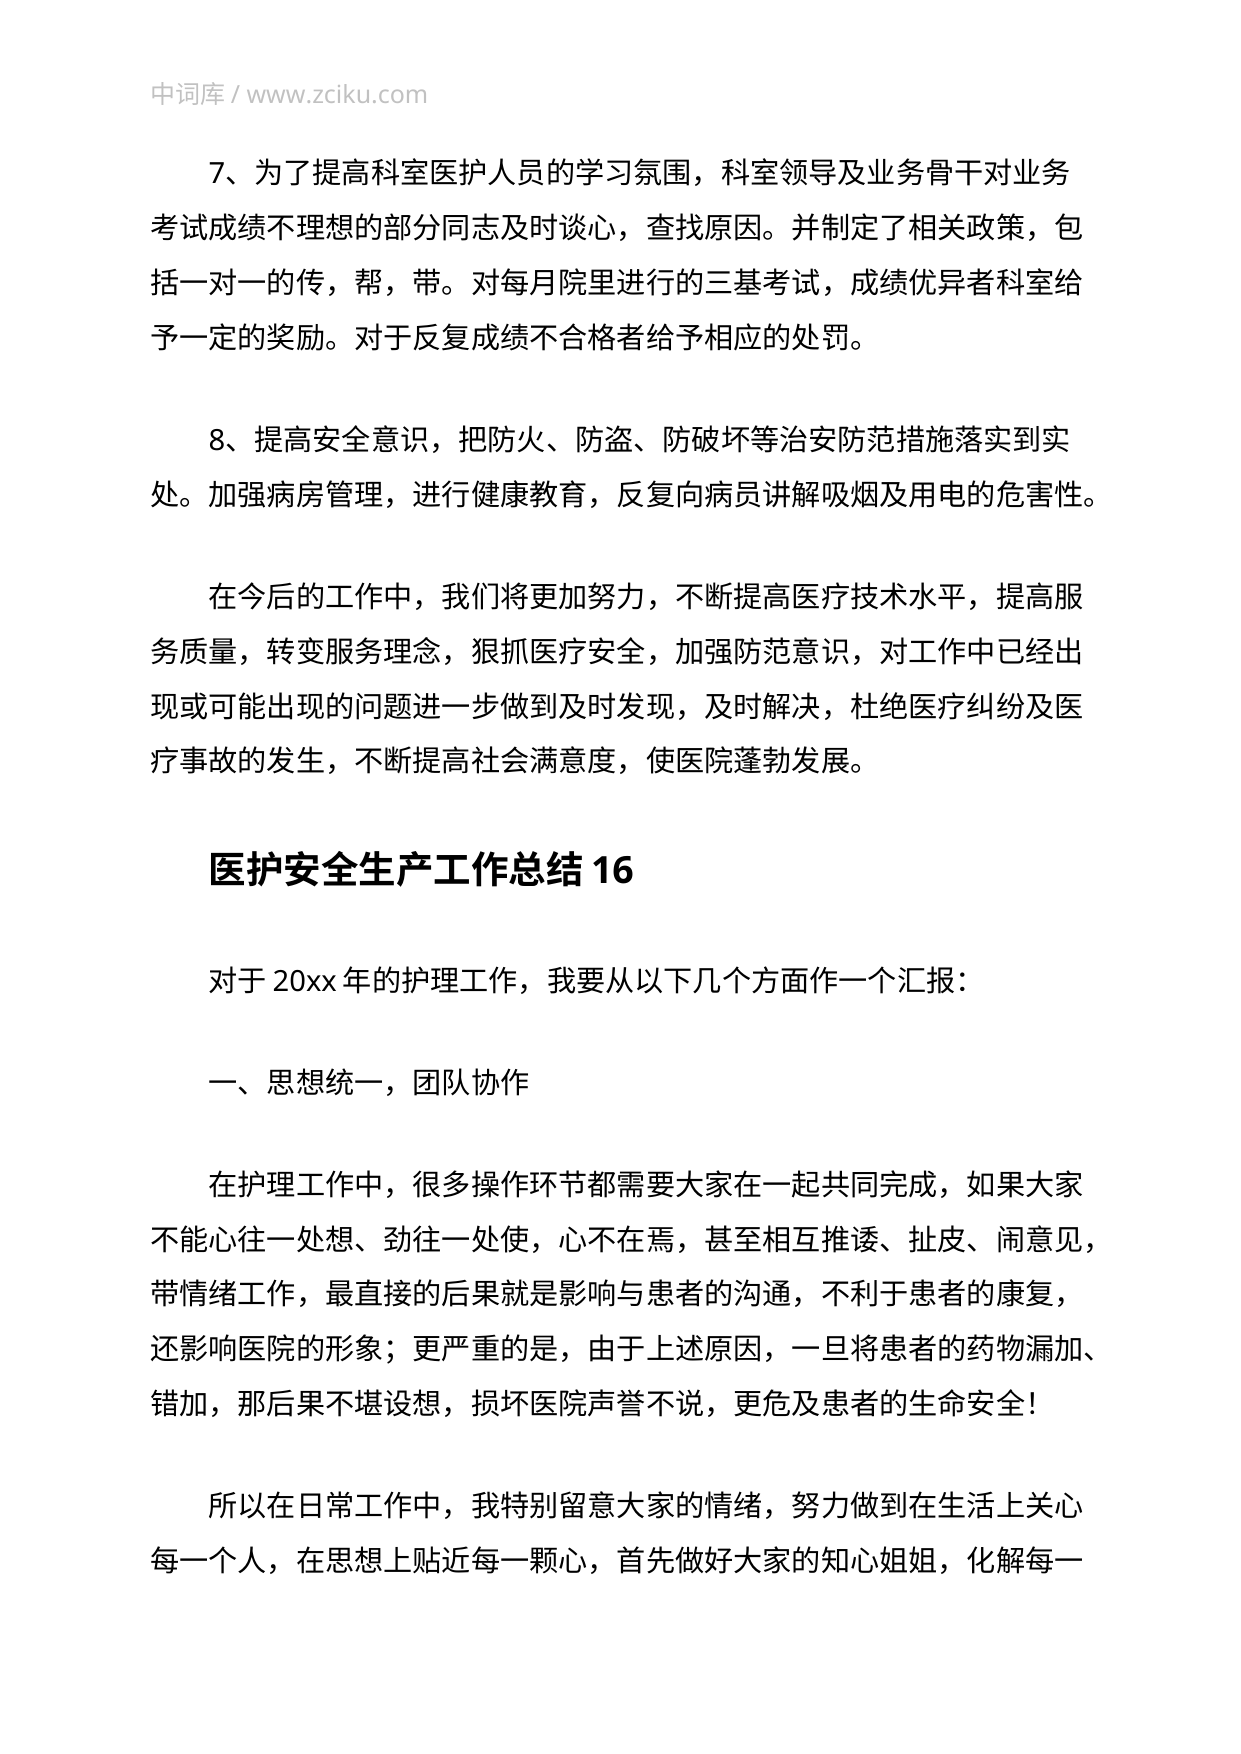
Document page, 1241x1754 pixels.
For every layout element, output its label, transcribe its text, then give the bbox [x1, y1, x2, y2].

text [150, 1482, 1090, 1580]
text 7、为了提高科室医护人员的学习氛围，科室领导及业务骨干对业务考试成绩不理想的部分同志及时谈心，查找原因。并制定了相关政策，包括一对一的传，帮，带。对每月院里进行的三基考试，成绩优异者科室给予一定的奖励。对于反复成绩不合格者给予相应的处罚。 [150, 150, 1090, 357]
text 一、思想统一，团队协作 [150, 1059, 1090, 1102]
text 在今后的工作中，我们将更加努力，不断提高医疗技术水平，提高服务质量，转变服务理念，狠抓医疗安全，加强防范意识，对工作中已经出现或可能出现的问题进一步做到及时发现，及时解决，杜绝医疗纠纷及医疗事故的发生，不断提高社会满意度，使医院蓬勃发展。 [150, 573, 1090, 780]
text 在护理工作中，很多操作环节都需要大家在一起共同完成，如果大家不能心往一处想、劲往一处使，心不在焉，甚至相互推诿、扯皮、闹意见，带情绪工作，最直接的后果就是影响与患者的沟通，不利于患者的康复，还影响医院的形象；更严重的是，由于上述原因，一旦将患者的药物漏加、错加，那后果不堪设想，损坏医院声誉不说，更危及患者的生命安全！ [150, 1161, 1090, 1423]
text 8、提高安全意识，把防火、防盗、防破坏等治安防范措施落实到实处。加强病房管理，进行健康教育，反复向病员讲解吸烟及用电的危害性。 [150, 417, 1090, 514]
text 对于20xx年的护理工作，我要从以下几个方面作一个汇报： [150, 957, 1090, 1000]
text 医护安全生产工作总结16 [150, 840, 1090, 894]
